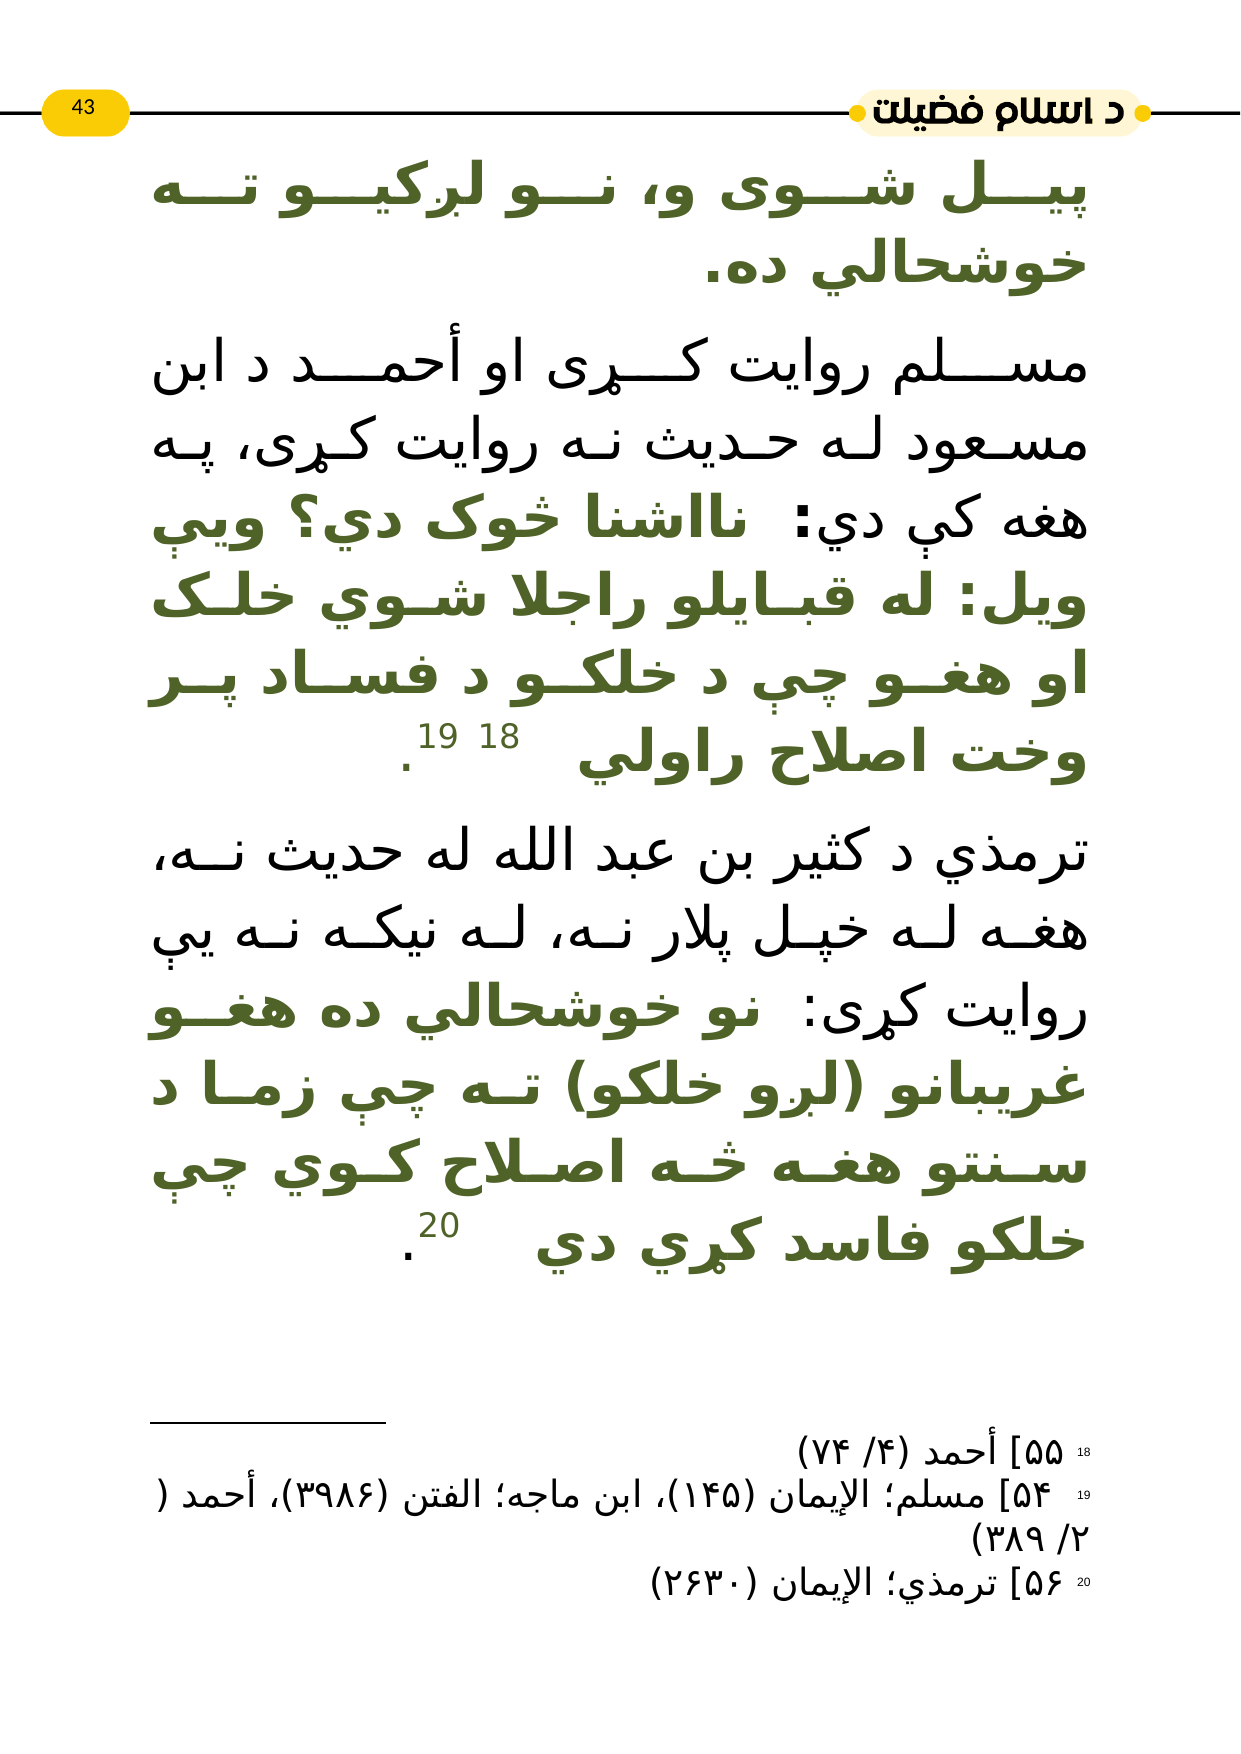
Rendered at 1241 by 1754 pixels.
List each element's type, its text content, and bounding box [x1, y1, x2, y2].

text ترمذي د کثير بن عبد الله له حديث نه، هغه له خپل پلار نه، له نيکه نه يې روايت کړی: نو خوشحالي ده هغو غريبانو (لږو خلکو) ته چې زما د سنتو هغه څه اصلاح کوي چې خلکو فاسد کړي دي . [150, 816, 1090, 1274]
text مسلم روايت کړی او أحمد د ابن مسعود له حديث نه روايت کړی، په هغه کې دي: نااشنا څوک دي؟ ويې ويل: له قبايلو راجلا شوي خلک او هغو چې د خلکو د فساد پر وخت اصلاح راولي . [150, 327, 1090, 785]
picture [0, 83, 1241, 143]
